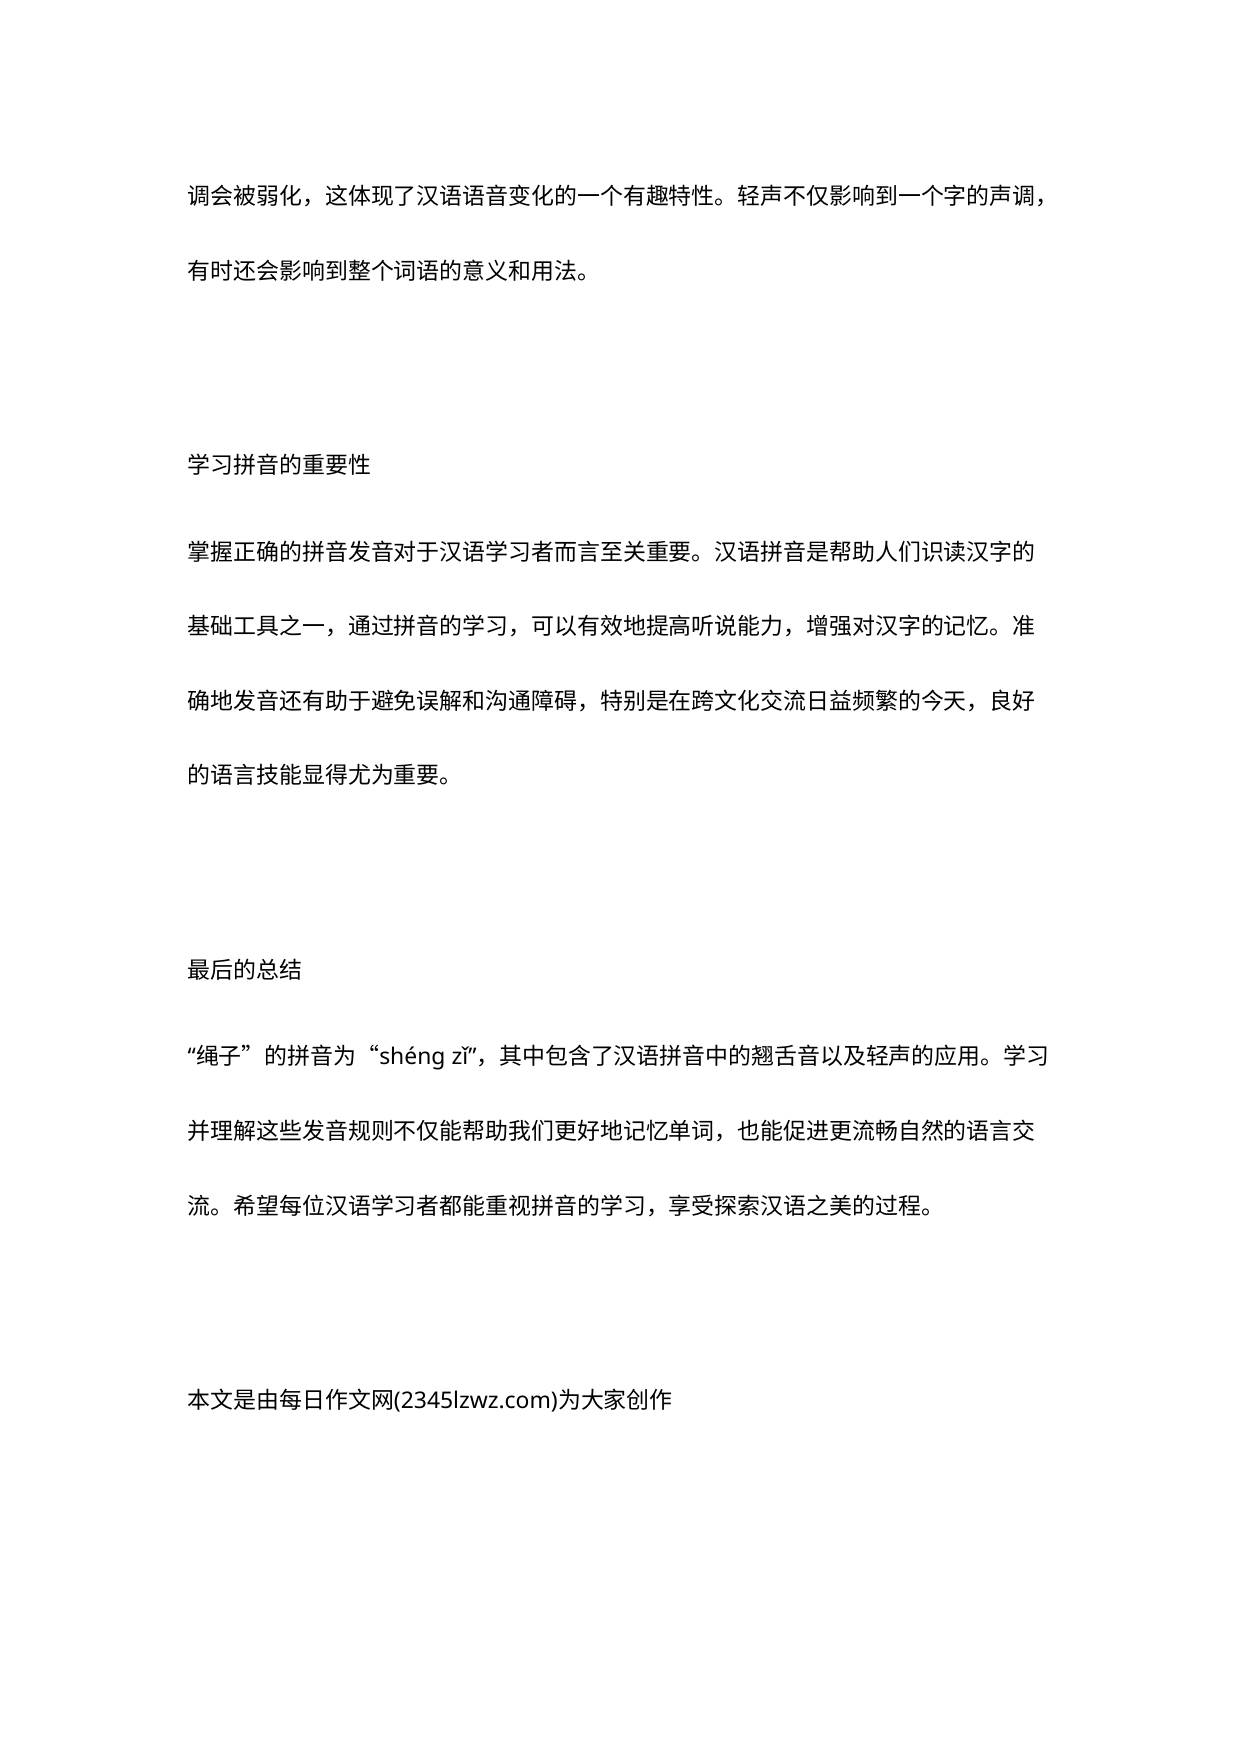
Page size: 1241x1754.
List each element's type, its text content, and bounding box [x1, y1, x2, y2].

text 掌握正确的拼音发音对于汉语学习者而言至关重要。汉语拼音是帮助人们识读汉字的基础工具之一，通过拼音的学习，可以有效地提高听说能力，增强对汉字的记忆。准确地发音还有助于避免误解和沟通障碍，特别是在跨文化交流日益频繁的今天，良好的语言技能显得尤为重要。 [187, 517, 1053, 807]
text 本文是由每日作文网(2345lzwz.com)为大家创作 [187, 1366, 1053, 1431]
text 最后的总结 [187, 936, 1053, 1001]
text 学习拼音的重要性 [187, 431, 1053, 496]
text “绳子”的拼音为“shéng zǐ”，其中包含了汉语拼音中的翘舌音以及轻声的应用。学习并理解这些发音规则不仅能帮助我们更好地记忆单词，也能促进更流畅自然的语言交流。希望每位汉语学习者都能重视拼音的学习，享受探索汉语之美的过程。 [187, 1022, 1053, 1237]
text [187, 162, 1053, 302]
